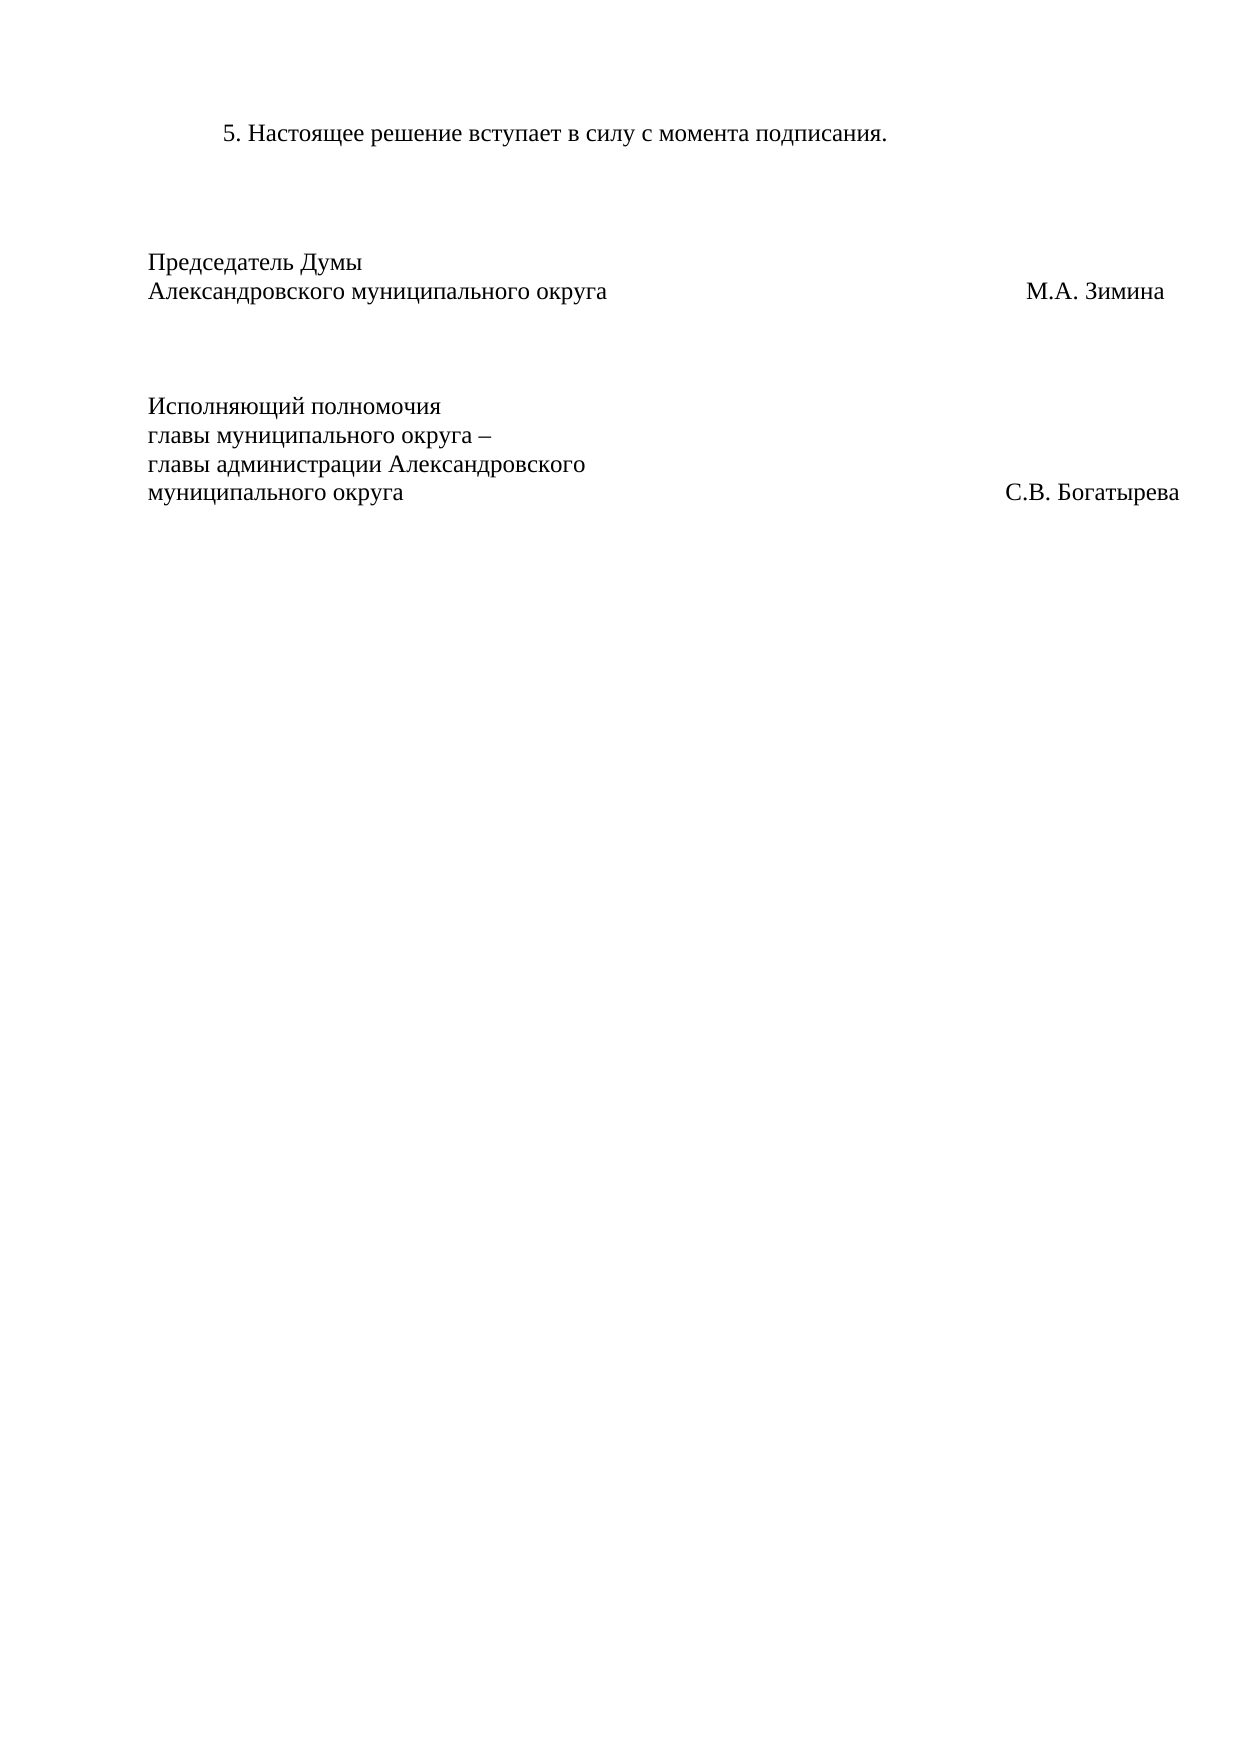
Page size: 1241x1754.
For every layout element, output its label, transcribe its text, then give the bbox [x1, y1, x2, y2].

text Председатель Думы [148, 247, 1181, 276]
text главы муниципального округа – [148, 420, 1181, 449]
text муниципального округа С.В. Богатырева [148, 477, 1181, 506]
text 5. Настоящее решение вступает в силу с момента подписания. [148, 118, 1181, 147]
text Исполняющий полномочия [148, 391, 1181, 420]
text главы администрации Александровского [148, 449, 1181, 477]
text Александровского муниципального округа М.А. Зимина [148, 276, 1181, 305]
